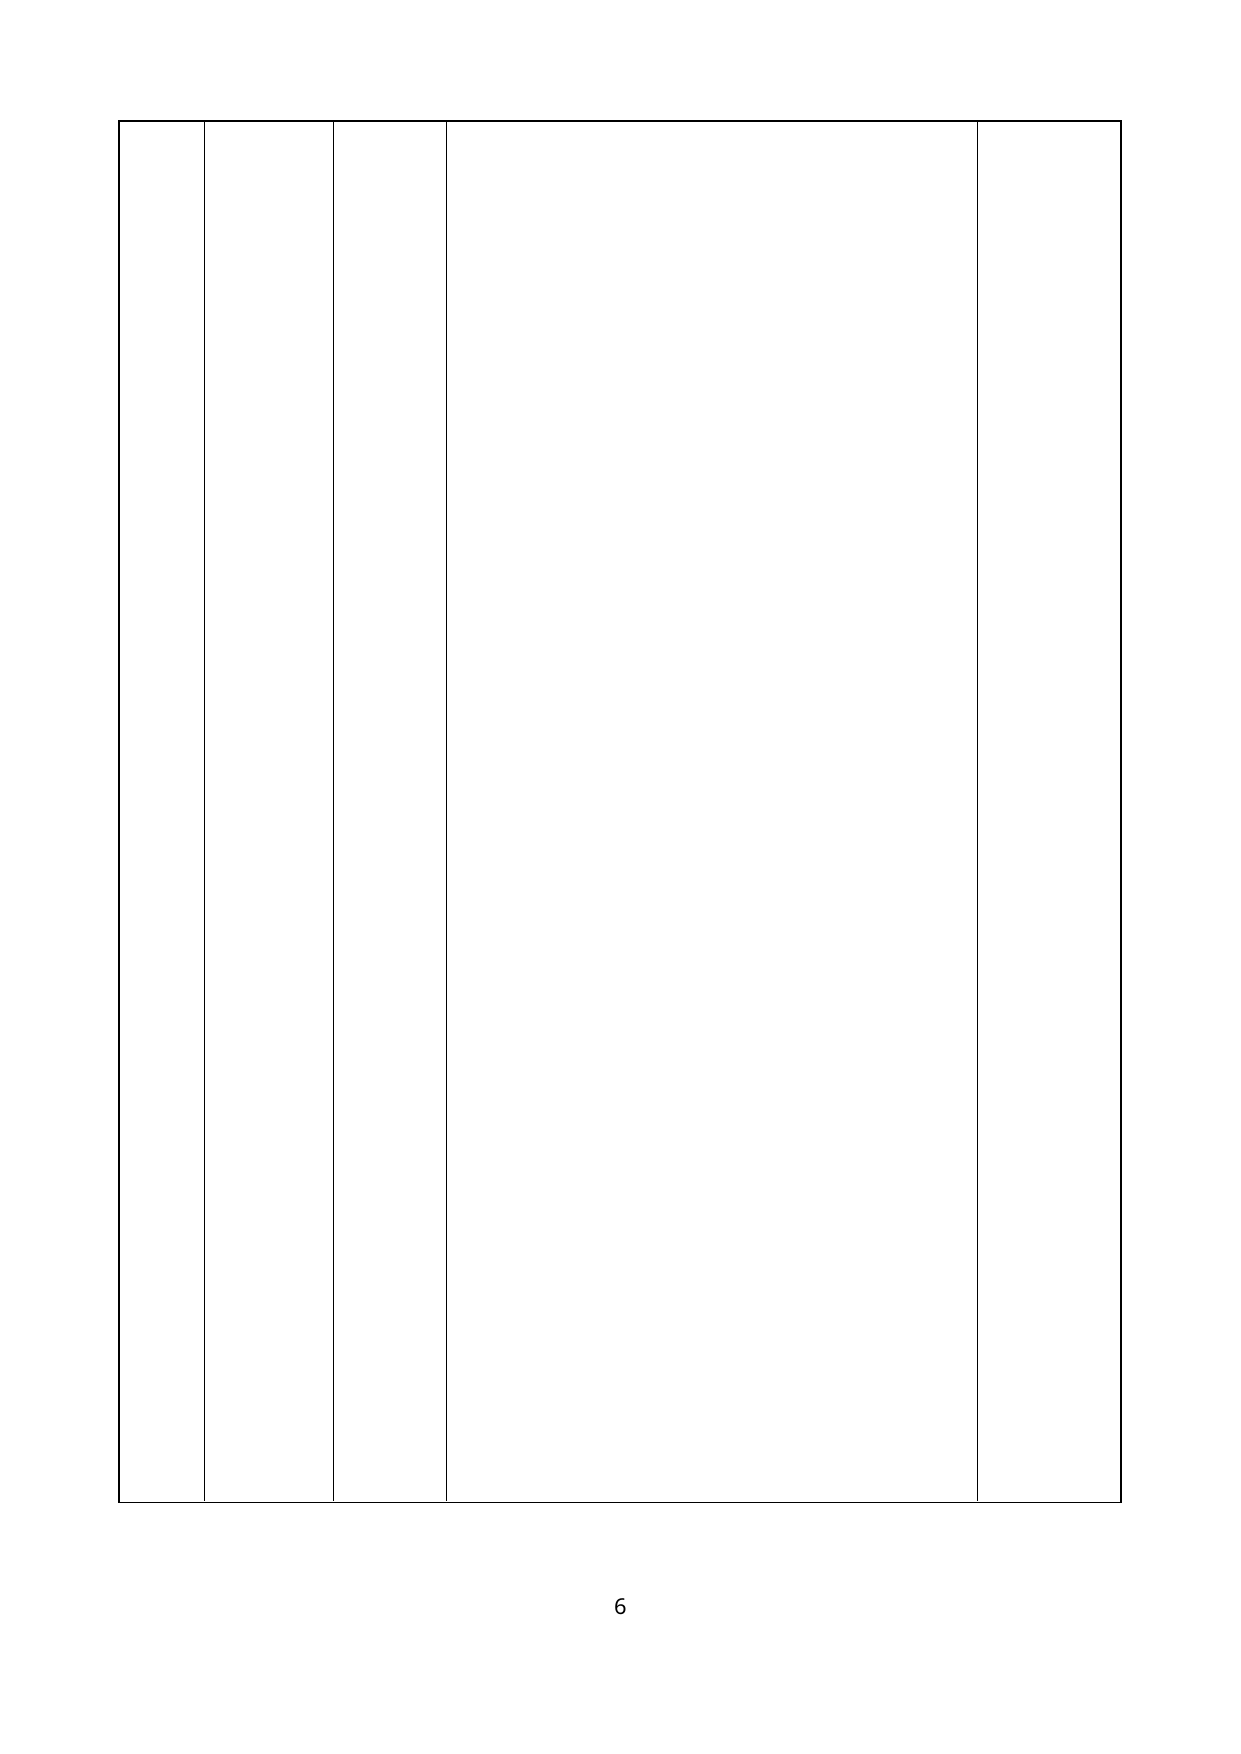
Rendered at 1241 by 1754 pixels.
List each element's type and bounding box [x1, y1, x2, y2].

table_cell [205, 122, 333, 1501]
table_cell [334, 122, 446, 1501]
table_cell [978, 122, 1120, 1501]
table_cell [120, 122, 204, 1501]
table_cell [447, 122, 977, 1501]
